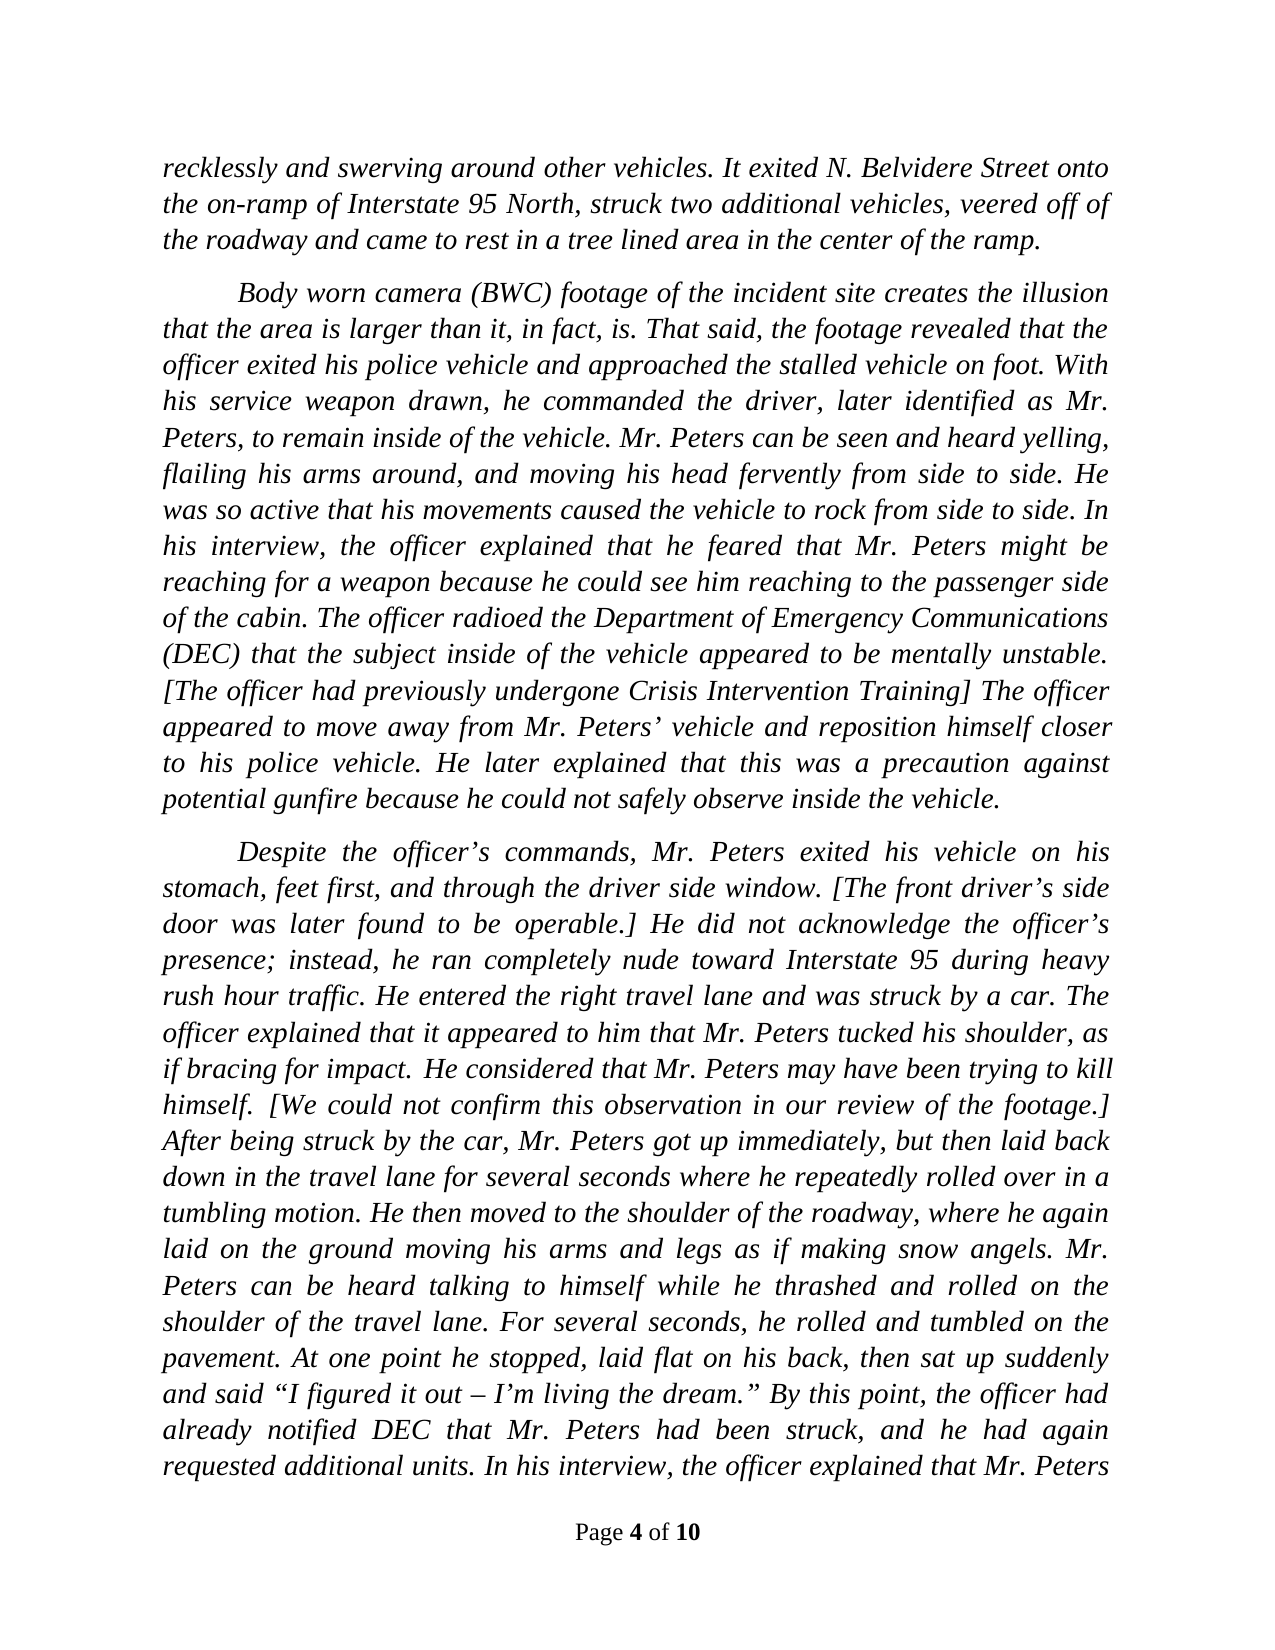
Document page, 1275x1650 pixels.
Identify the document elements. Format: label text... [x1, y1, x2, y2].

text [162, 834, 1113, 1482]
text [162, 150, 1113, 256]
text Body worn camera (BWC) footage of the incident site creates the illusion that the area is larger than it, in fact, is. That said, the footage revealed that the officer exited his police vehicle and approached the stalled vehicle on foot. With his service weapon drawn, he commanded the driver, later identified as Mr. Peters, to remain inside of the vehicle. Mr. Peters can be seen and heard yelling, flailing his arms around, and moving his head fervently from side to side. He was so active that his movements caused the vehicle to rock from side to side. In his interview, the officer explained that he feared that Mr. Peters might be reaching for a weapon because he could see him reaching to the passenger side of the cabin. The officer radioed the Department of Emergency Communications (DEC) that the subject inside of the vehicle appeared to be mentally unstable. [The officer had previously undergone Crisis Intervention Training] The officer appeared to move away from Mr. Peters’ vehicle and reposition himself closer to his police vehicle. He later explained that this was a precaution against potential gunfire because he could not safely observe inside the vehicle. [162, 275, 1113, 815]
